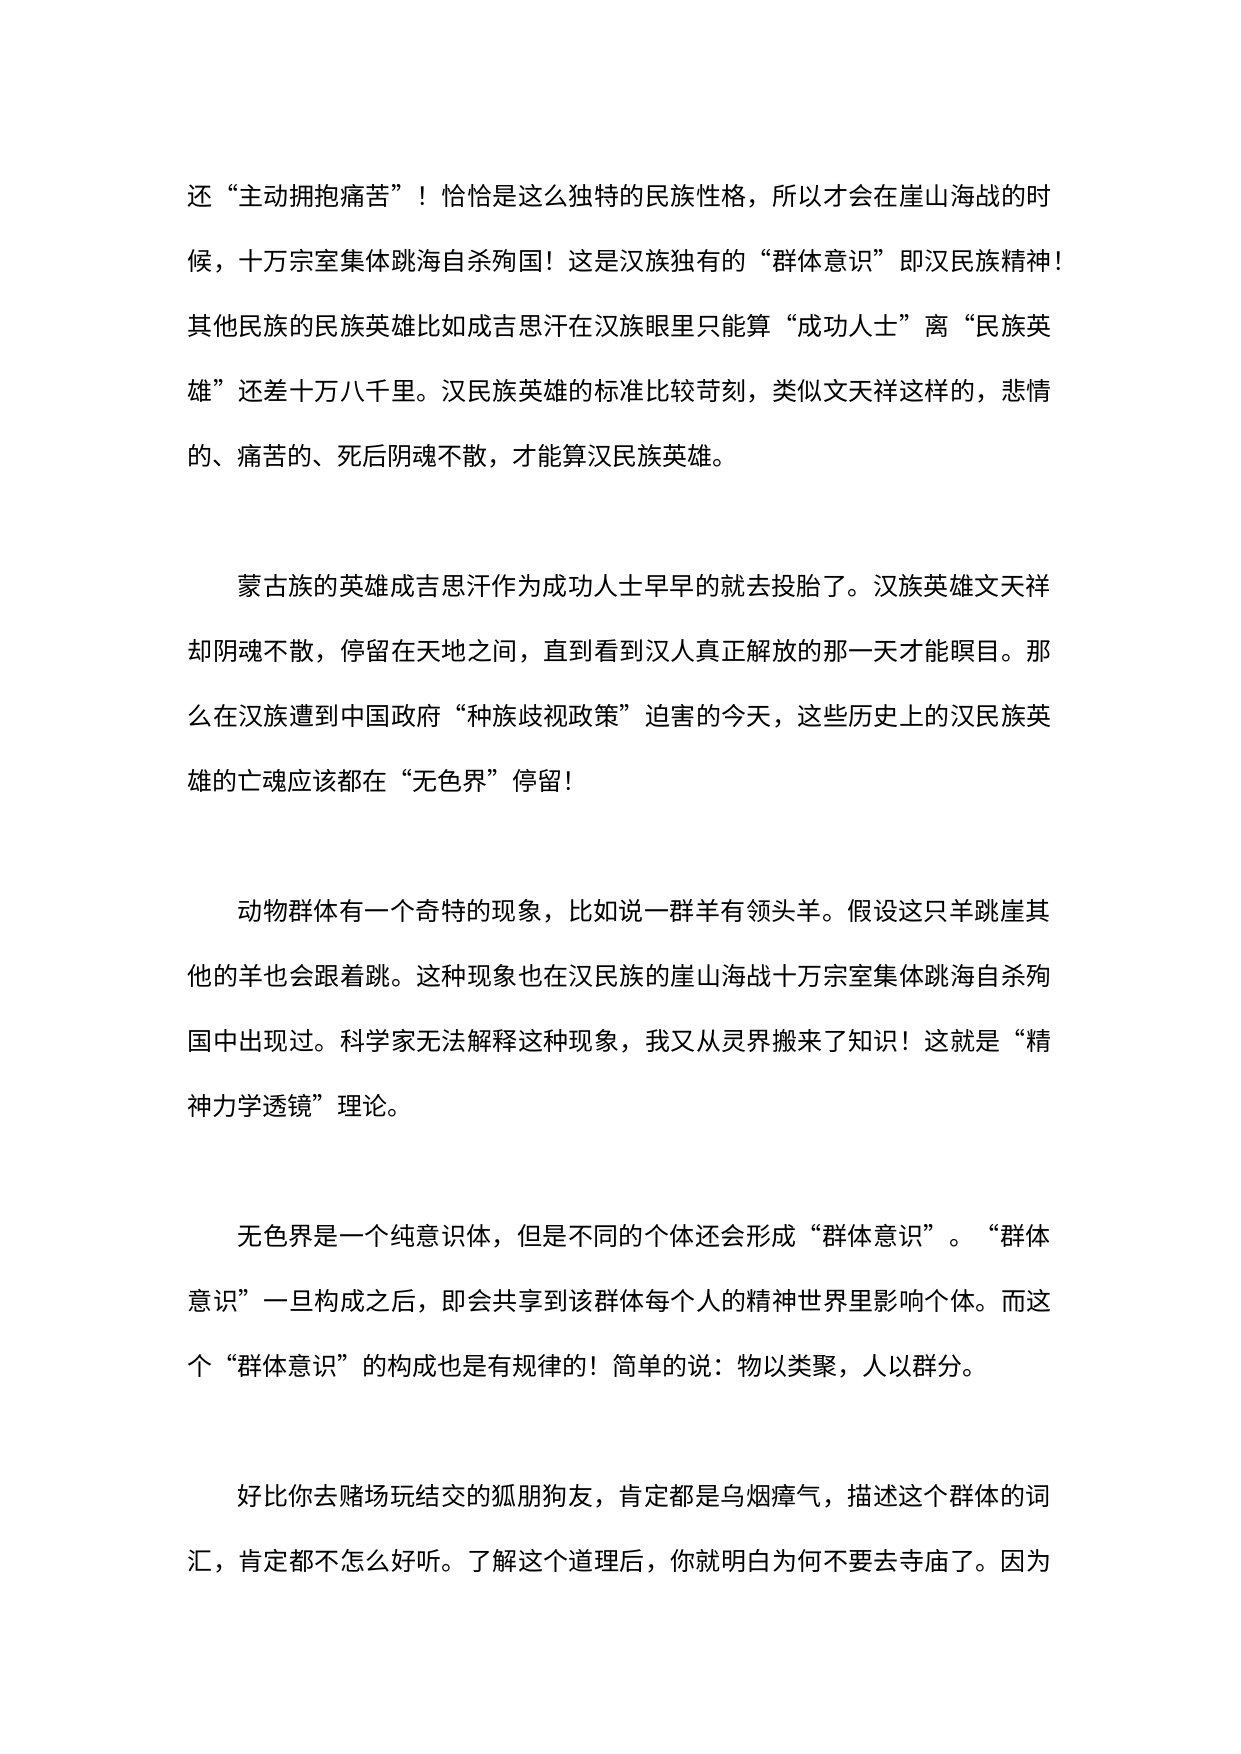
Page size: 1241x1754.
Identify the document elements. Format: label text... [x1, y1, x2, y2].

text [187, 162, 1053, 487]
text 蒙古族的英雄成吉思汗作为成功人士早早的就去投胎了。汉族英雄文天祥却阴魂不散，停留在天地之间，直到看到汉人真正解放的那一天才能瞑目。那么在汉族遭到中国政府“种族歧视政策”迫害的今天，这些历史上的汉民族英雄的亡魂应该都在“无色界”停留！ [187, 552, 1053, 812]
text 无色界是一个纯意识体，但是不同的个体还会形成“群体意识”。“群体意识”一旦构成之后，即会共享到该群体每个人的精神世界里影响个体。而这个“群体意识”的构成也是有规律的！简单的说：物以类聚，人以群分。 [187, 1202, 1053, 1397]
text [187, 1462, 1053, 1592]
text 动物群体有一个奇特的现象，比如说一群羊有领头羊。假设这只羊跳崖其他的羊也会跟着跳。这种现象也在汉民族的崖山海战十万宗室集体跳海自杀殉国中出现过。科学家无法解释这种现象，我又从灵界搬来了知识！这就是“精神力学透镜”理论。 [187, 877, 1053, 1137]
